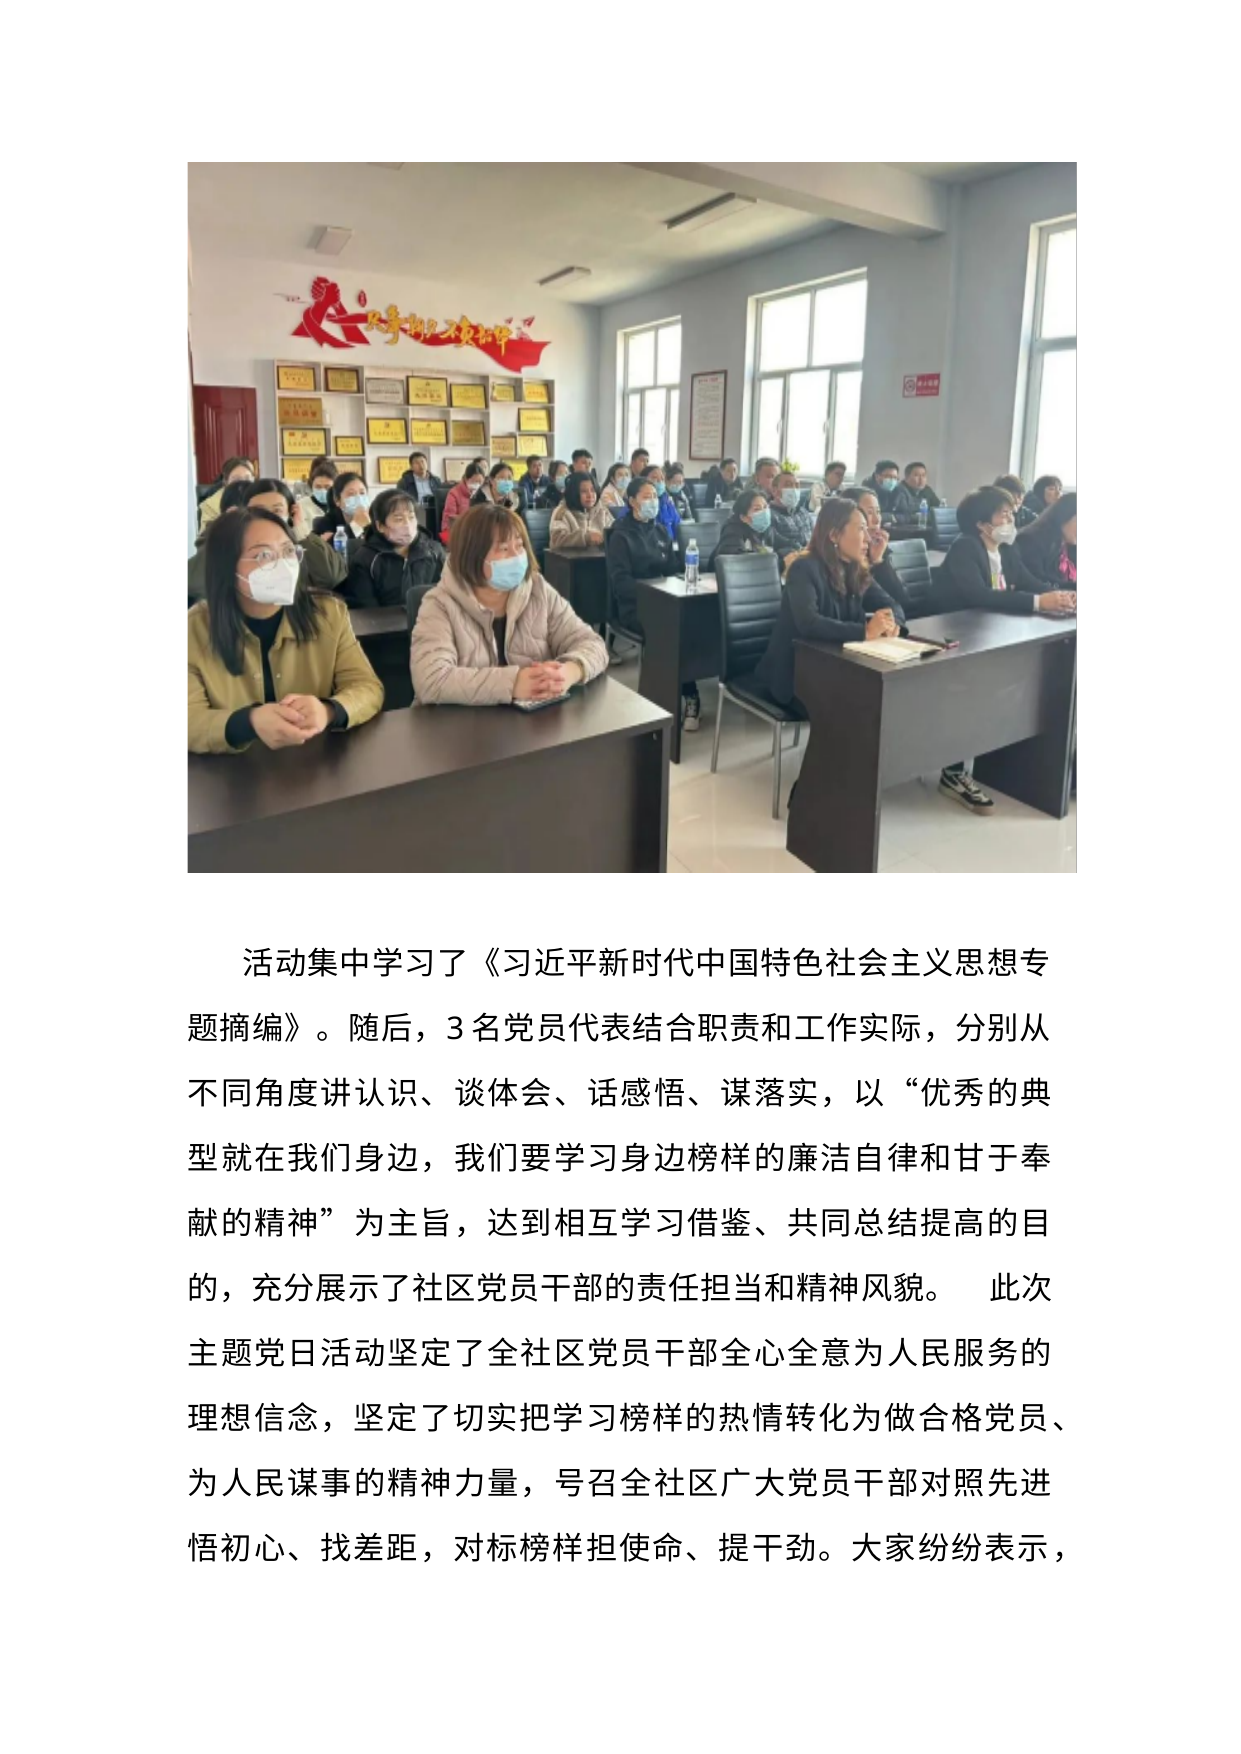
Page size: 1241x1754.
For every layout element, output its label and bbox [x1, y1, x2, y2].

picture [187, 162, 1078, 873]
text [187, 928, 1053, 1578]
